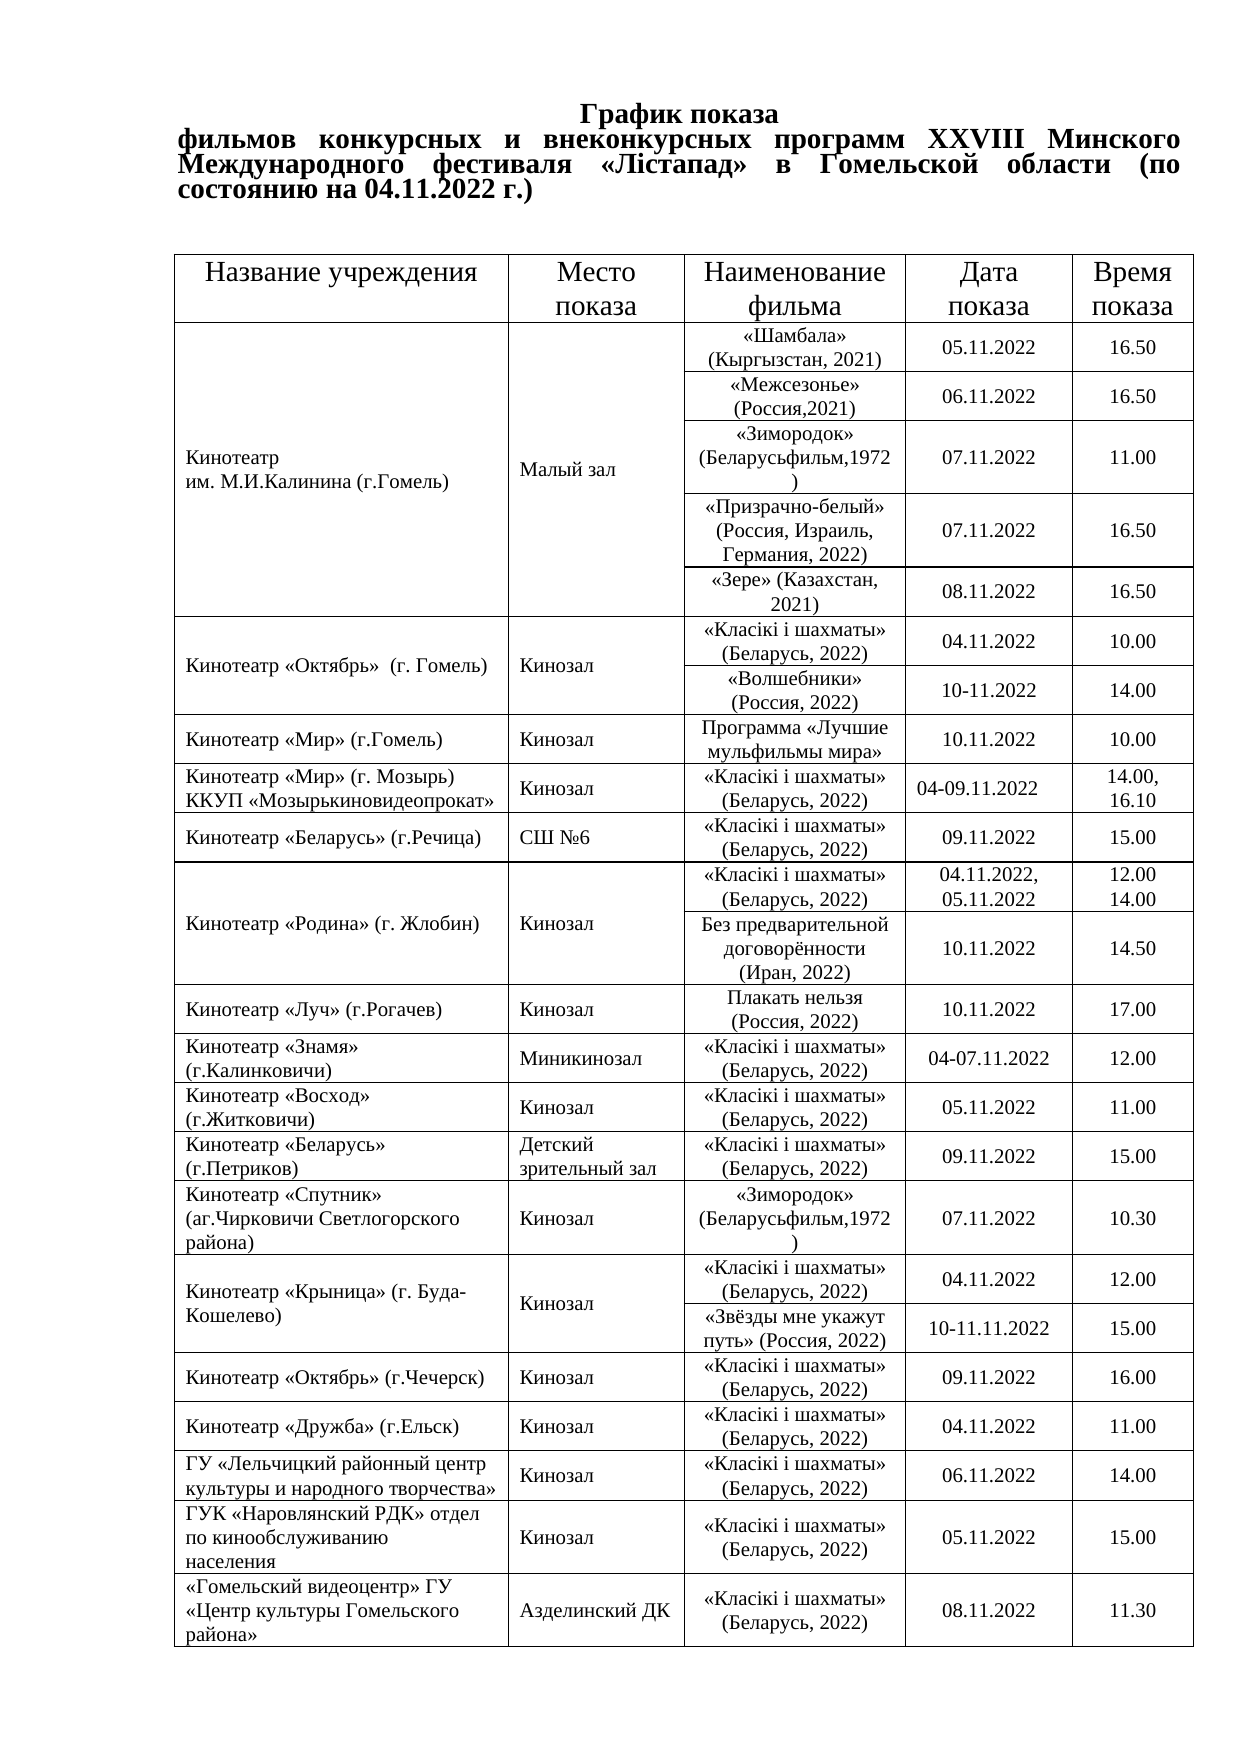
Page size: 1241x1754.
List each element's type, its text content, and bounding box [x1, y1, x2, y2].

table_cell 10.11.2022 [906, 985, 1072, 1033]
table_cell Кинозал [509, 863, 684, 984]
table_cell 16.50 [1073, 494, 1193, 566]
table_cell 14.00, 16.10 [1073, 764, 1193, 812]
table_cell 10.30 [1073, 1181, 1193, 1254]
table_cell 15.00 [1073, 813, 1193, 861]
table_cell «Класікі і шахматы» (Беларусь, 2022) [685, 1083, 905, 1131]
table_cell 16.00 [1073, 1353, 1193, 1401]
table_cell «Звёзды мне укажут путь» (Россия, 2022) [685, 1304, 905, 1352]
table_cell 08.11.2022 [906, 568, 1072, 616]
table_cell Кинотеатр «Беларусь» (г.Петриков) [175, 1132, 508, 1180]
table_cell «Класікі і шахматы» (Беларусь, 2022) [685, 1501, 905, 1573]
table_cell 14.50 [1073, 912, 1193, 984]
table_cell 12.00 [1073, 1034, 1193, 1082]
table_cell Кинотеатр «Октябрь» (г.Чечерск) [175, 1353, 508, 1401]
table_cell 11.00 [1073, 421, 1193, 493]
table_cell Кинотеатр «Дружба» (г.Ельск) [175, 1402, 508, 1450]
table_header Место показа [509, 255, 684, 322]
table_cell 07.11.2022 [906, 494, 1072, 566]
table_cell 05.11.2022 [906, 1083, 1072, 1131]
table_cell 07.11.2022 [906, 421, 1072, 493]
table_cell 09.11.2022 [906, 813, 1072, 861]
table_cell Кинозал [509, 1402, 684, 1450]
table_cell Кинотеатр «Беларусь» (г.Речица) [175, 813, 508, 861]
table_cell 11.00 [1073, 1402, 1193, 1450]
table_cell Азделинский ДК [509, 1574, 684, 1646]
table_cell 11.00 [1073, 1083, 1193, 1131]
table_cell Детский зрительный зал [509, 1132, 684, 1180]
table_cell Плакать нельзя (Россия, 2022) [685, 985, 905, 1033]
table_cell Кинотеатр «Крыница» (г. Буда-Кошелево) [175, 1255, 508, 1352]
table_cell «Волшебники» (Россия, 2022) [685, 666, 905, 714]
table_cell Кинозал [509, 1451, 684, 1499]
table_cell 07.11.2022 [906, 1181, 1072, 1254]
table_cell 09.11.2022 [906, 1132, 1072, 1180]
table_cell 08.11.2022 [906, 1574, 1072, 1646]
table_cell 10-11.11.2022 [906, 1304, 1072, 1352]
table_cell Кинозал [509, 1255, 684, 1352]
table_cell Кинотеатр «Знамя» (г.Калинковичи) [175, 1034, 508, 1082]
table_cell 10-11.2022 [906, 666, 1072, 714]
table_cell Кинозал [509, 1181, 684, 1254]
table_cell «Зере» (Казахстан, 2021) [685, 568, 905, 616]
table_cell Малый зал [509, 323, 684, 616]
table_cell «Класікі і шахматы» (Беларусь, 2022) [685, 1132, 905, 1180]
table_cell 04-07.11.2022 [906, 1034, 1072, 1082]
table_header Наименование фильма [685, 255, 905, 322]
table_cell 10.00 [1073, 715, 1193, 763]
table_cell Программа «Лучшие мульфильмы мира» [685, 715, 905, 763]
table_header Дата показа [906, 255, 1072, 322]
table_cell 12.00 [1073, 1255, 1193, 1303]
table_cell 05.11.2022 [906, 1501, 1072, 1573]
table_cell 14.00 [1073, 666, 1193, 714]
table_cell Без предварительной договорённости (Иран, 2022) [685, 912, 905, 984]
table_cell 16.50 [1073, 323, 1193, 371]
table_cell 04.11.2022, 05.11.2022 [906, 863, 1072, 911]
table_cell «Класікі і шахматы» (Беларусь, 2022) [685, 1255, 905, 1303]
table_cell «Класікі і шахматы» (Беларусь, 2022) [685, 813, 905, 861]
table_cell 12.00 14.00 [1073, 863, 1193, 911]
table_cell «Класікі і шахматы» (Беларусь, 2022) [685, 863, 905, 911]
table_cell «Гомельский видеоцентр» ГУ «Центр культуры Гомельского района» [175, 1574, 508, 1646]
table_cell 15.00 [1073, 1132, 1193, 1180]
table_cell «Класікі і шахматы» (Беларусь, 2022) [685, 1402, 905, 1450]
table_cell «Призрачно-белый» (Россия, Израиль, Германия, 2022) [685, 494, 905, 566]
table_cell Кинотеатр «Спутник» (аг.Чирковичи Светлогорского района) [175, 1181, 508, 1254]
table_cell Кинозал [509, 1083, 684, 1131]
table_cell 11.30 [1073, 1574, 1193, 1646]
table_cell ГУК «Наровлянский РДК» отдел по кинообслуживанию населения [175, 1501, 508, 1573]
table_cell Миникинозал [509, 1034, 684, 1082]
table_cell «Класікі і шахматы» (Беларусь, 2022) [685, 1034, 905, 1082]
text График показа [641, 103, 1181, 128]
table_cell «Зимородок» (Беларусьфильм,1972) [685, 421, 905, 493]
table_cell Кинотеатр «Восход» (г.Житковичи) [175, 1083, 508, 1131]
table_cell «Класікі і шахматы» (Беларусь, 2022) [685, 617, 905, 665]
table_cell Кинозал [509, 1353, 684, 1401]
table_cell ГУ «Лельчицкий районный центр культуры и народного творчества» [175, 1451, 508, 1499]
table_cell 04.11.2022 [906, 617, 1072, 665]
table_cell 15.00 [1073, 1501, 1193, 1573]
table_cell 04.11.2022 [906, 1255, 1072, 1303]
table_cell 14.00 [1073, 1451, 1193, 1499]
table_cell 05.11.2022 [906, 323, 1072, 371]
table_cell Кинотеатр «Мир» (г. Мозырь) ККУП «Мозырькиновидеопрокат» [175, 764, 508, 812]
table_cell «Класікі і шахматы» (Беларусь, 2022) [685, 764, 905, 812]
table_cell 06.11.2022 [906, 1451, 1072, 1499]
table_header Время показа [1073, 255, 1193, 322]
table_cell «Зимородок» (Беларусьфильм,1972) [685, 1181, 905, 1254]
table_cell 10.11.2022 [906, 912, 1072, 984]
table_cell 04-09.11.2022 [906, 764, 1072, 812]
table_cell 16.50 [1073, 568, 1193, 616]
table_cell Кинотеатр «Луч» (г.Рогачев) [175, 985, 508, 1033]
table_cell 09.11.2022 [906, 1353, 1072, 1401]
table_cell Кинотеатр им. М.И.Калинина (г.Гомель) [175, 323, 508, 616]
text График показа [177, 103, 637, 128]
table_cell Кинотеатр «Октябрь» (г. Гомель) [175, 617, 508, 714]
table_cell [685, 1574, 905, 1646]
table_header Название учреждения [175, 255, 508, 322]
table_cell 04.11.2022 [906, 1402, 1072, 1450]
table_cell Кинотеатр «Родина» (г. Жлобин) [175, 863, 508, 984]
table_cell Кинозал [509, 1501, 684, 1573]
table_cell Кинозал [509, 715, 684, 763]
table_cell 10.00 [1073, 617, 1193, 665]
table_cell Кинозал [509, 617, 684, 714]
text фильмов конкурсных и внеконкурсных программ XXVIII Минского Международного фестиваля «Лiстапад» в Гомельской области (по состоянию на 04.11.2022 г.) [177, 128, 1181, 203]
table_cell 15.00 [1073, 1304, 1193, 1352]
table_cell «Межсезонье» (Россия,2021) [685, 372, 905, 420]
table_cell Кинотеатр «Мир» (г.Гомель) [175, 715, 508, 763]
table_cell СШ №6 [509, 813, 684, 861]
table_cell «Класікі і шахматы» (Беларусь, 2022) [685, 1353, 905, 1401]
table_cell Кинозал [509, 985, 684, 1033]
table_cell 16.50 [1073, 372, 1193, 420]
table_cell 10.11.2022 [906, 715, 1072, 763]
table_cell «Шамбала» (Кыргызстан, 2021) [685, 323, 905, 371]
table_cell 06.11.2022 [906, 372, 1072, 420]
table_cell «Класікі і шахматы» (Беларусь, 2022) [685, 1451, 905, 1499]
table_cell Кинозал [509, 764, 684, 812]
table_cell 17.00 [1073, 985, 1193, 1033]
